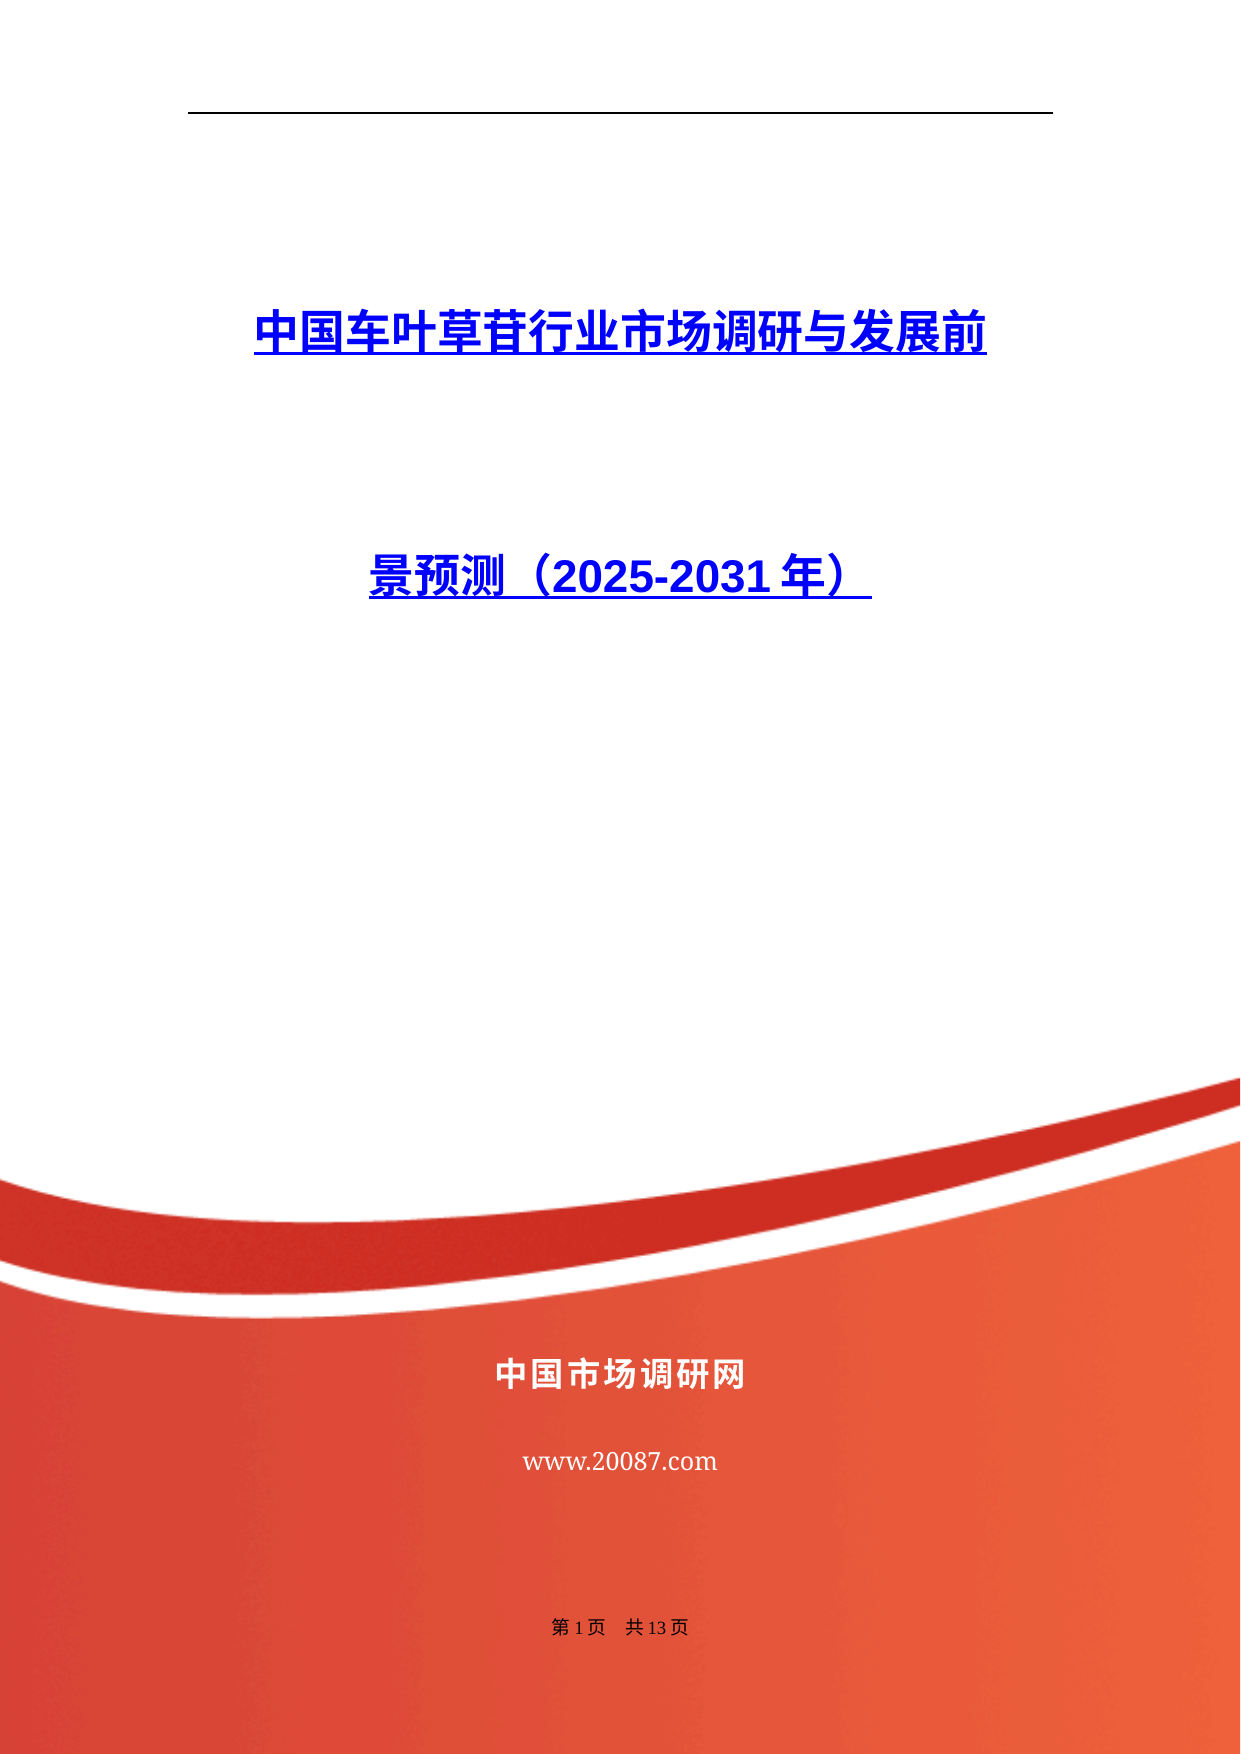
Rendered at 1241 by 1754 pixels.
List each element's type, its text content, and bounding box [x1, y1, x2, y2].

subtitle 中国市场调研网 [187, 1339, 1053, 1404]
picture [0, 1006, 1241, 1754]
table_header 中国车叶草苷行业市场调研与发展前景预测（2025-2031年） [188, 207, 1053, 773]
text www.20087.com [187, 1428, 1053, 1493]
